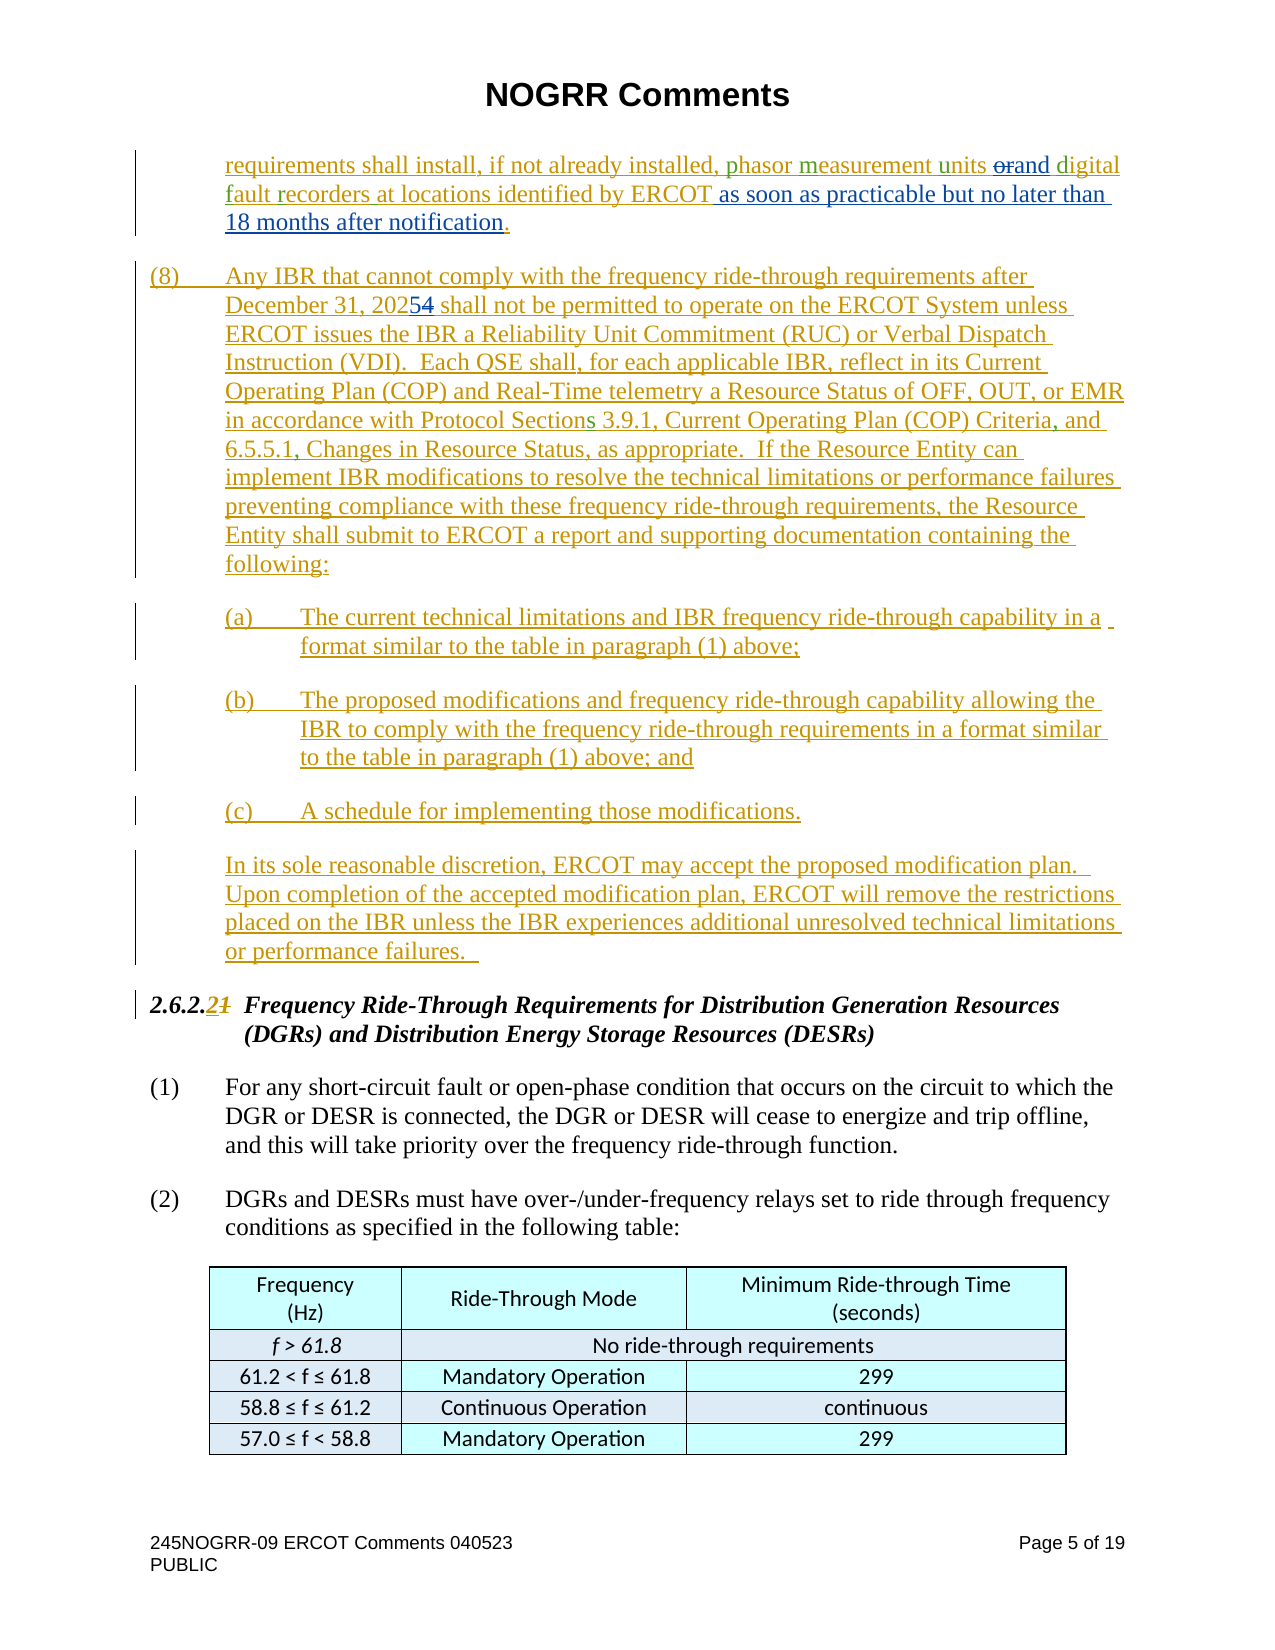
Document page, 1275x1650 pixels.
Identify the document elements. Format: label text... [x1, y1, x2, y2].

table_cell continuous [687, 1392, 1065, 1422]
table_cell No ride-through requirements [402, 1330, 1065, 1360]
table_cell 58.8 ≤ f ≤ 61.2 [210, 1392, 401, 1422]
table_cell Continuous Operation [402, 1392, 686, 1422]
text 2.6.2. Frequency Ride-Through Requirements for Distribution Generation Resources (DGRs) and Distribution Energy Storage Resources (DESRs) [150, 990, 1125, 1047]
table_cell 61.2 < f ≤ 61.8 [210, 1361, 401, 1391]
table_cell f > 61.8 [210, 1330, 401, 1360]
table_header Minimum Ride-through Time (seconds) [687, 1268, 1065, 1329]
table_cell Mandatory Operation [402, 1424, 686, 1454]
table_cell Mandatory Operation [402, 1361, 686, 1391]
text (1) For any short-circuit fault or open-phase condition that occurs on the circuit to which the DGR or DESR is connected, the DGR or DESR will cease to energize and trip offline, and this will take priority over the frequency ride-through function. [150, 1072, 1125, 1159]
table_header Ride-Through Mode [402, 1268, 686, 1329]
text (2) DGRs and DESRs must have over-/under-frequency relays set to ride through frequency conditions as specified in the following table: [150, 1184, 1125, 1241]
table_cell 299 [687, 1424, 1065, 1454]
table_cell 57.0 ≤ f < 58.8 [210, 1424, 401, 1454]
table_cell 299 [687, 1361, 1065, 1391]
table_header Frequency (Hz) [210, 1268, 401, 1329]
